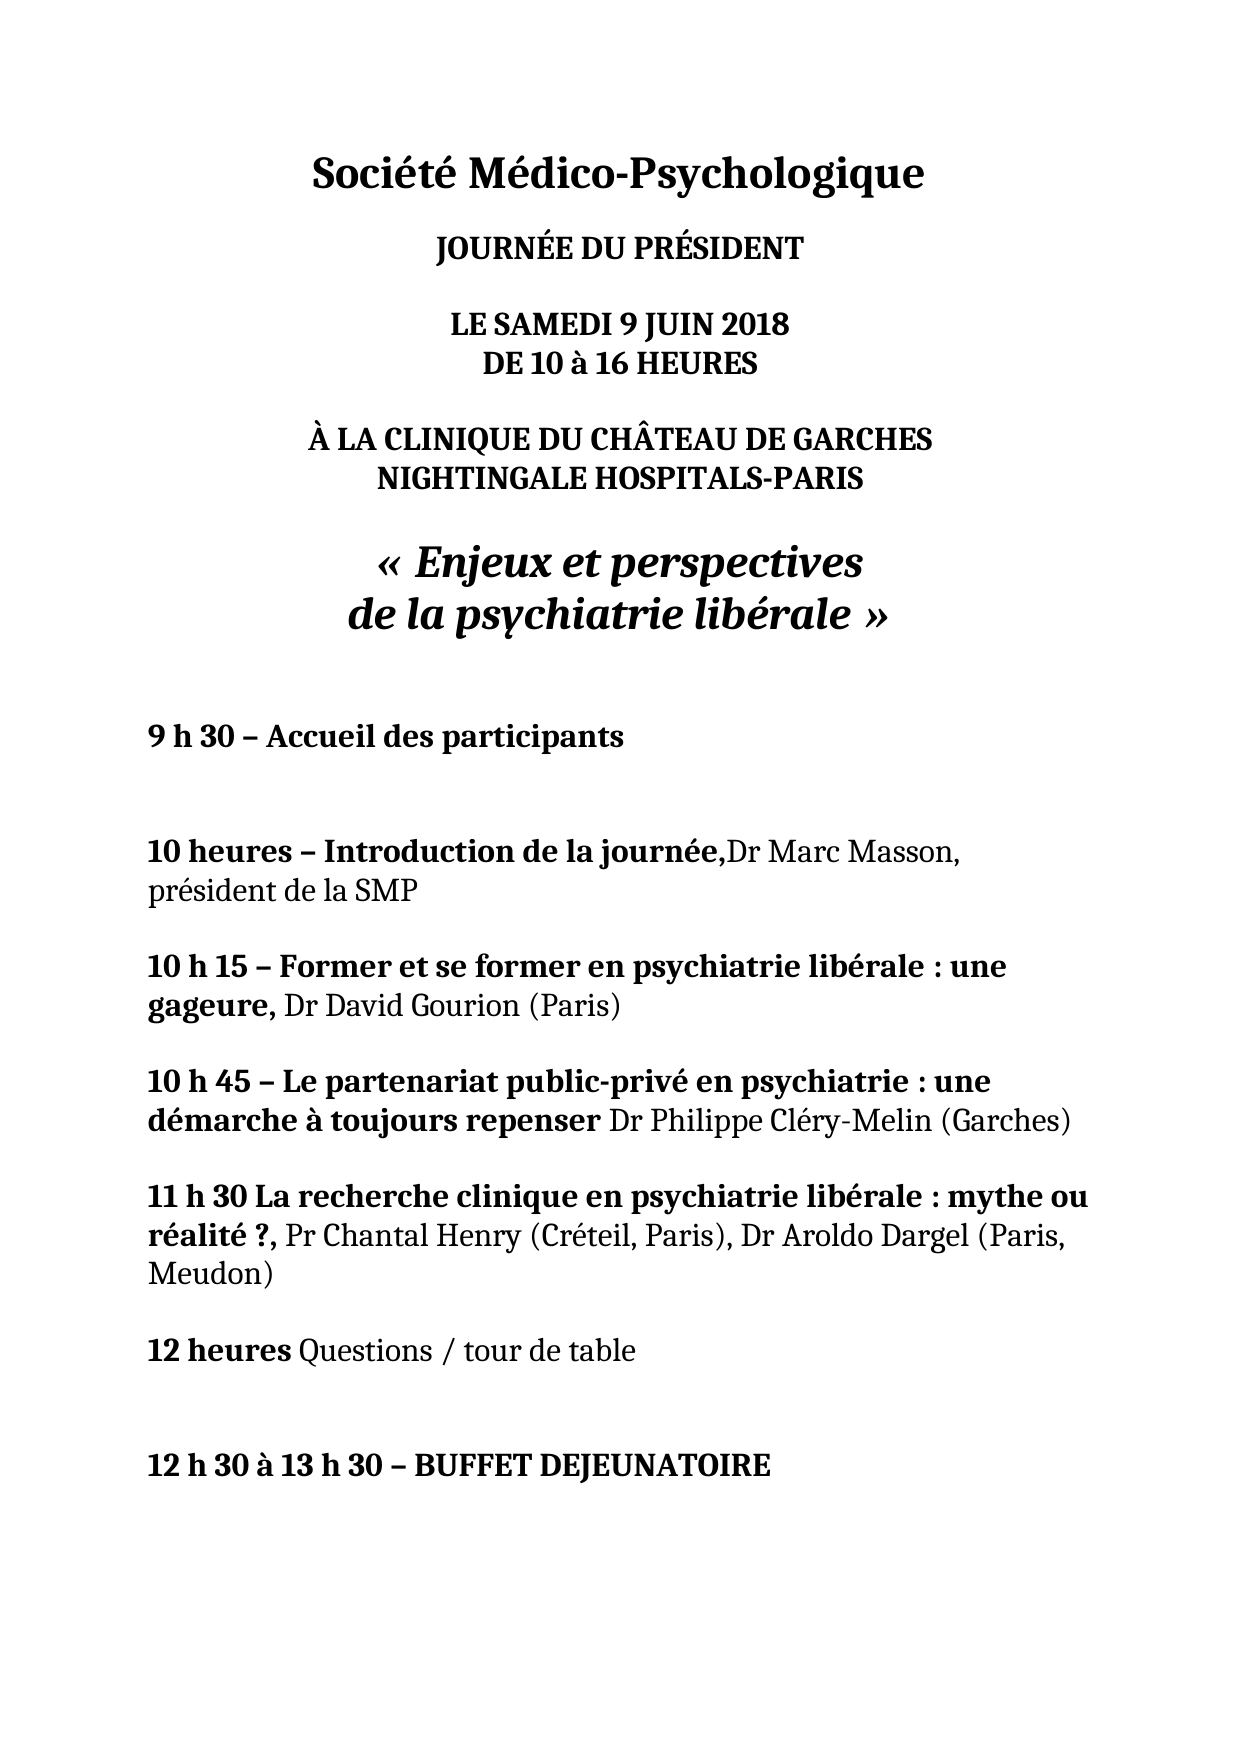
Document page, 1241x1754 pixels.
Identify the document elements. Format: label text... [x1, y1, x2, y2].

text À LA CLINIQUE DU CHÂTEAU DE GARCHES [148, 421, 1093, 459]
text NIGHTINGALE HOSPITALS-PARIS [148, 459, 1093, 497]
text de la psychiatrie libérale » [148, 588, 1093, 641]
text « Enjeux et perspectives [148, 536, 1093, 588]
text 12 h 30 à 13 h 30 – BUFFET DEJEUNATOIRE [148, 1446, 1093, 1484]
text JOURNÉE DU PRÉSIDENT [148, 229, 1093, 267]
text LE SAMEDI 9 JUIN 2018 [148, 306, 1093, 344]
text 10 h 15 – Former et se former en psychiatrie libérale : une gageure, Dr David Gourion (Paris) [148, 948, 1093, 1024]
text 11 h 30 La recherche clinique en psychiatrie libérale : mythe ou réalité ?, Pr Chantal Henry (Créteil, Paris), Dr Aroldo Dargel (Paris, Meudon) [148, 1178, 1093, 1293]
text 9 h 30 – Accueil des participants [148, 718, 1093, 756]
text 10 heures – Introduction de la journée,Dr Marc Masson, président de la SMP [148, 833, 1093, 909]
text 12 heures Questions / tour de table [148, 1331, 1093, 1369]
text Société Médico-Psychologique [148, 148, 1093, 200]
text 10 h 45 – Le partenariat public-privé en psychiatrie : une démarche à toujours repenser Dr Philippe Cléry-Melin (Garches) [148, 1063, 1093, 1139]
text DE 10 à 16 HEURES [148, 344, 1093, 382]
